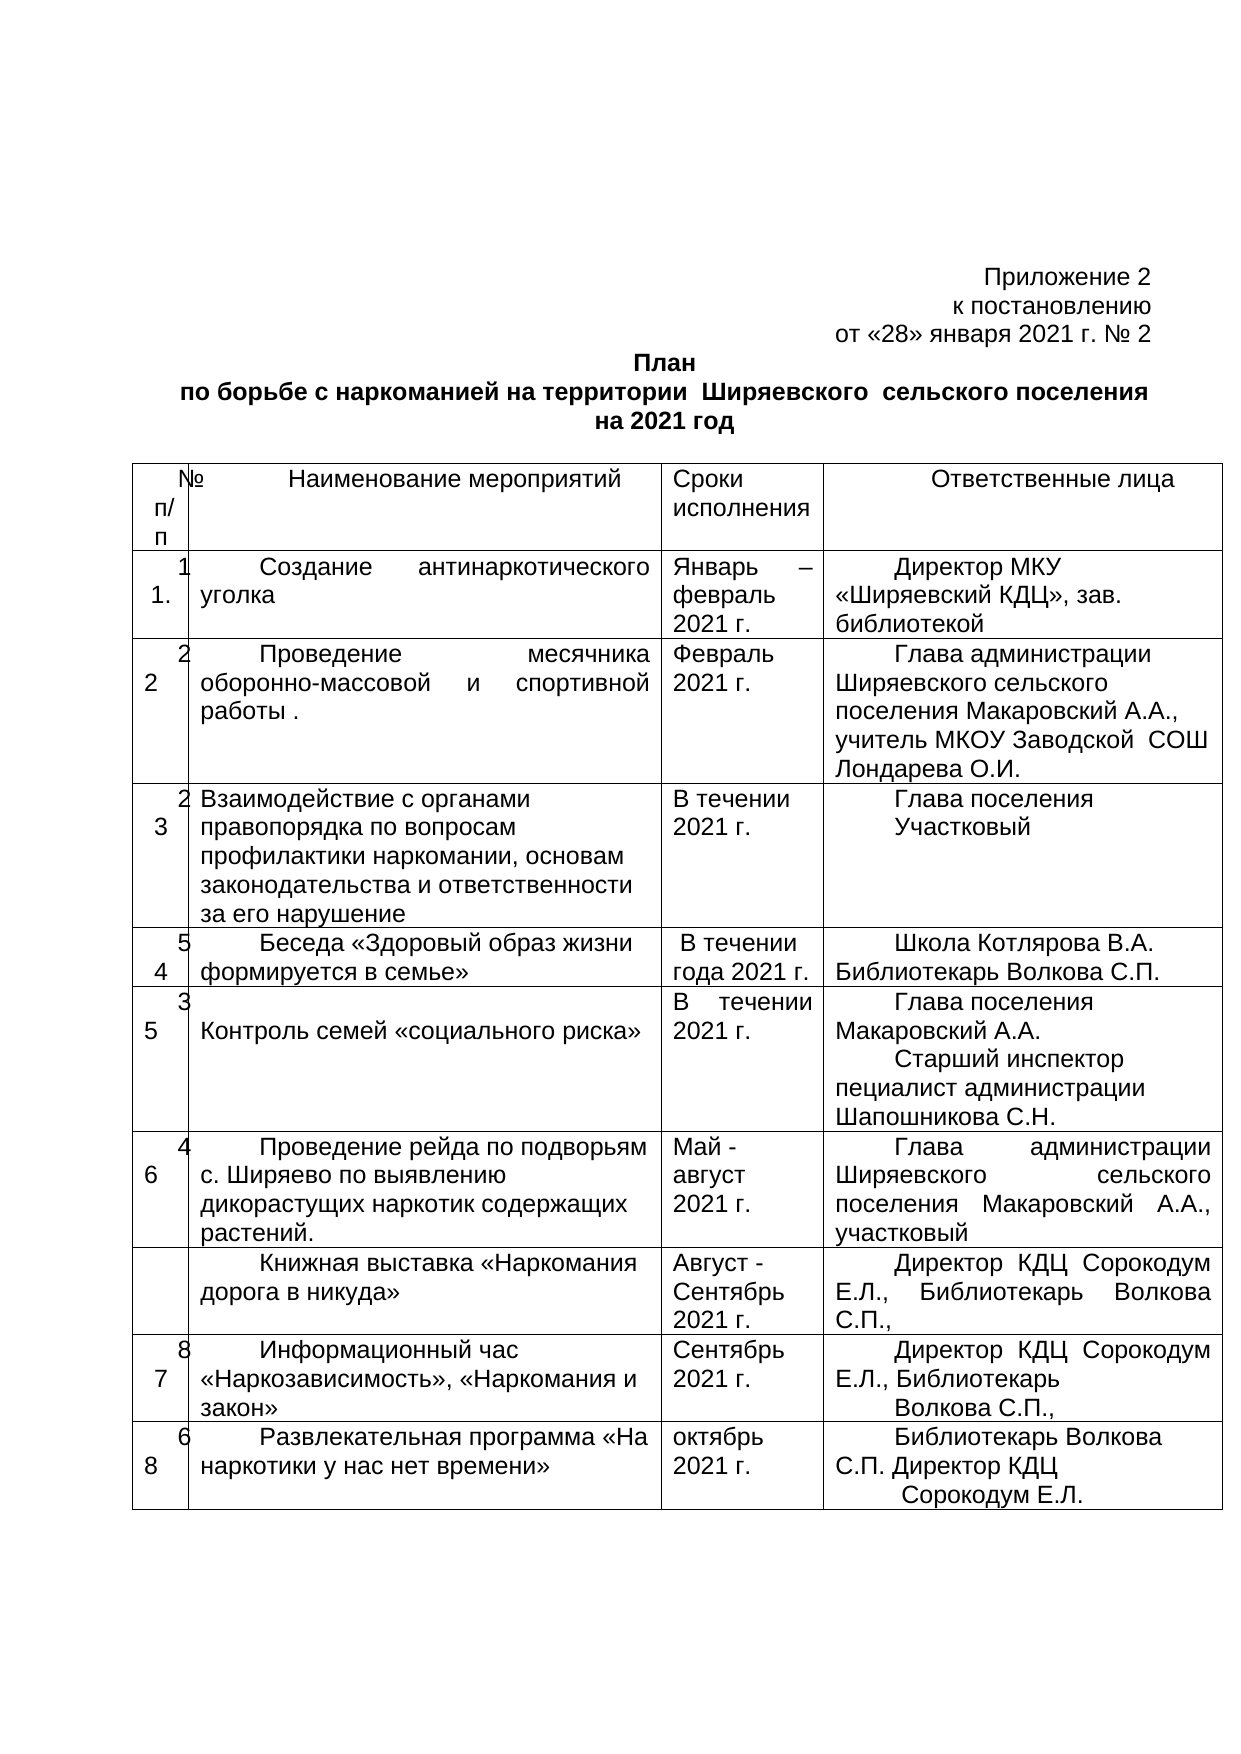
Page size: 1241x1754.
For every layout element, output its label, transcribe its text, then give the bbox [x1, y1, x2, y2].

table_cell Книжная выставка «Наркомания дорога в никуда» [189, 1248, 661, 1334]
table_cell Проведение рейда по подворьям с. Ширяево по выявлению дикорастущих наркотик содержащих растений. [189, 1132, 661, 1247]
table_cell Глава поселения Участковый [824, 784, 1222, 927]
table_cell 23 [133, 784, 188, 927]
table_cell Февраль 2021 г. [662, 639, 823, 782]
table_cell Сентябрь 2021 г. [662, 1335, 823, 1421]
table_cell 11. [133, 551, 188, 638]
table_cell октябрь 2021 г. [662, 1422, 823, 1508]
table_cell 54 [133, 928, 188, 986]
table_cell В течении года 2021 г. [662, 928, 823, 986]
table_cell Директор КДЦ Сорокодум Е.Л., Библиотекарь Волкова С.П., [824, 1335, 1222, 1421]
table_header Сроки исполнения [662, 464, 823, 550]
table_cell 6 8 [133, 1422, 188, 1508]
table_cell Январь – февраль 2021 г. [662, 551, 823, 638]
table_cell Глава поселения Макаровский А.А. Старший инспектор пециалист администрации Шапошникова С.Н. [824, 987, 1222, 1131]
table_cell 2 2 [133, 639, 188, 782]
table_cell Май - август 2021 г. [662, 1132, 823, 1247]
table_cell Глава администрации Ширяевского сельского поселения Макаровский А.А., участковый [824, 1132, 1222, 1247]
text к постановлению [177, 291, 1152, 319]
table_cell Беседа «Здоровый образ жизни формируется в семье» [189, 928, 661, 986]
table_cell Информационный час «Наркозависимость», «Наркомания и закон» [189, 1335, 661, 1421]
table_cell В течении 2021 г. [662, 784, 823, 927]
table_cell 87 [133, 1335, 188, 1421]
table_header № п/п [133, 464, 188, 550]
table_cell 3 5 [133, 987, 188, 1131]
table_cell Август - Сентябрь 2021 г. [662, 1248, 823, 1334]
table_cell Школа Котлярова В.А. Библиотекарь Волкова С.П. [824, 928, 1222, 986]
table_cell Директор МКУ «Ширяевский КДЦ», зав. библиотекой [824, 551, 1222, 638]
text от «28» января 2021 г. № 2 [177, 319, 1152, 348]
table_header Ответственные лица [824, 464, 1222, 550]
table_cell [133, 1248, 188, 1334]
table_cell В течении 2021 г. [662, 987, 823, 1131]
table_cell Контроль семей «социального риска» [189, 987, 661, 1131]
table_cell Развлекательная программа «На наркотики у нас нет времени» [189, 1422, 661, 1508]
text Приложение 2 [177, 262, 1152, 291]
table_cell Проведение месячника оборонно-массовой и спортивной работы . [189, 639, 661, 782]
text по борьбе с наркоманией на территории Ширяевского сельского поселения на 2021 год [177, 377, 1152, 434]
table_cell 4 6 [133, 1132, 188, 1247]
table_cell Библиотекарь Волкова С.П. Директор КДЦ Сорокодум Е.Л. [824, 1422, 1222, 1508]
table_cell Взаимодействие с органами правопорядка по вопросам профилактики наркомании, основам законодательства и ответственности за его нарушение [189, 784, 661, 927]
table_cell Глава администрации Ширяевского сельского поселения Макаровский А.А., учитель МКОУ Заводской СОШ Лондарева О.И. [824, 639, 1222, 782]
table_cell Создание антинаркотического уголка [189, 551, 661, 638]
text План [177, 348, 1152, 377]
table_header Наименование мероприятий [189, 464, 661, 550]
table_cell Директор КДЦ Сорокодум Е.Л., Библиотекарь Волкова С.П., [824, 1248, 1222, 1334]
